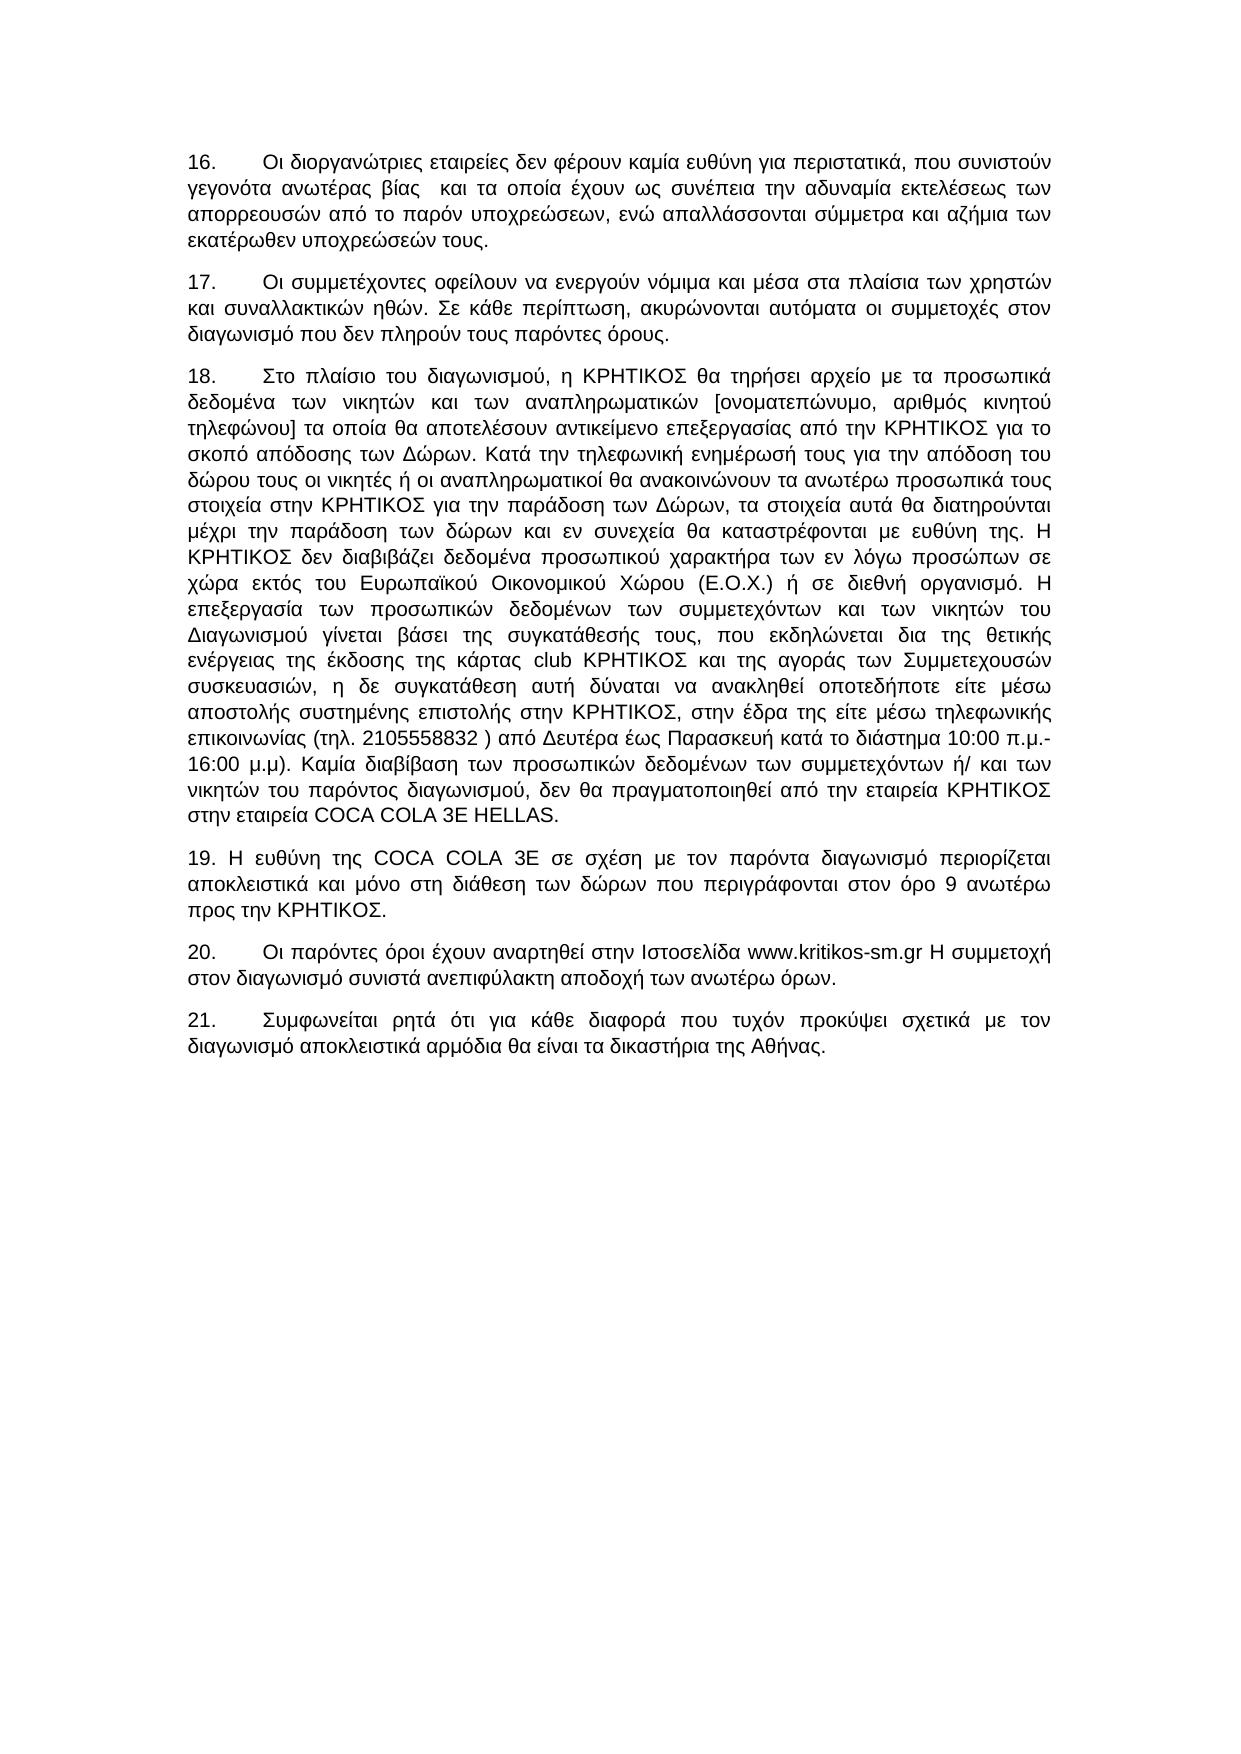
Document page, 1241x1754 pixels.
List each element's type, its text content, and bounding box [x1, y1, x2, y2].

text 17. Οι συμμετέχοντες οφείλουν να ενεργούν νόμιμα και μέσα στα πλαίσια των χρηστών και συναλλακτικών ηθών. Σε κάθε περίπτωση, ακυρώνονται αυτόματα οι συμμετοχές στον διαγωνισμό που δεν πληρούν τους παρόντες όρους. [187, 270, 1053, 346]
text 20. Οι παρόντες όροι έχουν αναρτηθεί στην Ιστοσελίδα www.kritikos-sm.gr Η συμμετοχή στον διαγωνισμό συνιστά ανεπιφύλακτη αποδοχή των ανωτέρω όρων. [187, 940, 1053, 990]
text 21. Συμφωνείται ρητά ότι για κάθε διαφορά που τυχόν προκύψει σχετικά με τον διαγωνισμό αποκλειστικά αρμόδια θα είναι τα δικαστήρια της Αθήνας. [187, 1008, 1053, 1058]
text 16. Οι διοργανώτριες εταιρείες δεν φέρουν καμία ευθύνη για περιστατικά, που συνιστούν γεγονότα ανωτέρας βίας και τα οποία έχουν ως συνέπεια την αδυναμία εκτελέσεως των απορρεουσών από το παρόν υποχρεώσεων, ενώ απαλλάσσονται σύμμετρα και αζήμια των εκατέρωθεν υποχρεώσεών τους. [187, 150, 1053, 251]
text 19. H ευθύνη της COCA COLA 3E σε σχέση με τον παρόντα διαγωνισμό περιορίζεται αποκλειστικά και μόνο στη διάθεση των δώρων που περιγράφονται στον όρο 9 ανωτέρω προς την ΚΡΗΤΙΚΟΣ. [187, 846, 1053, 921]
text 18. Στο πλαίσιο του διαγωνισμού, η ΚΡΗΤΙΚΟΣ θα τηρήσει αρχείο με τα προσωπικά δεδομένα των νικητών και των αναπληρωματικών [ονοματεπώνυμο, αριθμός κινητού τηλεφώνου] τα οποία θα αποτελέσουν αντικείμενο επεξεργασίας από την ΚΡΗΤΙΚΟΣ για το σκοπό απόδοσης των Δώρων. Κατά την τηλεφωνική ενημέρωσή τους για την απόδοση του δώρου τους οι νικητές ή οι αναπληρωματικοί θα ανακοινώνουν τα ανωτέρω προσωπικά τους στοιχεία στην ΚΡΗΤΙΚΟΣ για την παράδοση των Δώρων, τα στοιχεία αυτά θα διατηρούνται μέχρι την παράδοση των δώρων και εν συνεχεία θα καταστρέφονται με ευθύνη της. Η ΚΡΗΤΙΚΟΣ δεν διαβιβάζει δεδομένα προσωπικού χαρακτήρα των εν λόγω προσώπων σε χώρα εκτός του Ευρωπαϊκού Οικονομικού Χώρου (Ε.Ο.Χ.) ή σε διεθνή οργανισμό. Η επεξεργασία των προσωπικών δεδομένων των συμμετεχόντων και των νικητών του Διαγωνισμού γίνεται βάσει της συγκατάθεσής τους, που εκδηλώνεται δια της θετικής ενέργειας της έκδοσης της κάρτας club ΚΡΗΤΙΚΟΣ και της αγοράς των Συμμετεχουσών συσκευασιών, η δε συγκατάθεση αυτή δύναται να ανακληθεί οποτεδήποτε είτε μέσω αποστολής συστημένης επιστολής στην ΚΡΗΤΙΚΟΣ, στην έδρα της είτε μέσω τηλεφωνικής επικοινωνίας (τηλ. 2105558832 ) από Δευτέρα έως Παρασκευή κατά το διάστημα 10:00 π.μ.-16:00 μ.μ). Καμία διαβίβαση των προσωπικών δεδομένων των συμμετεχόντων ή/ και των νικητών του παρόντος διαγωνισμού, δεν θα πραγματοποιηθεί από την εταιρεία ΚΡΗΤΙΚΟΣ στην εταιρεία COCA COLA 3E HELLAS. [187, 364, 1053, 827]
